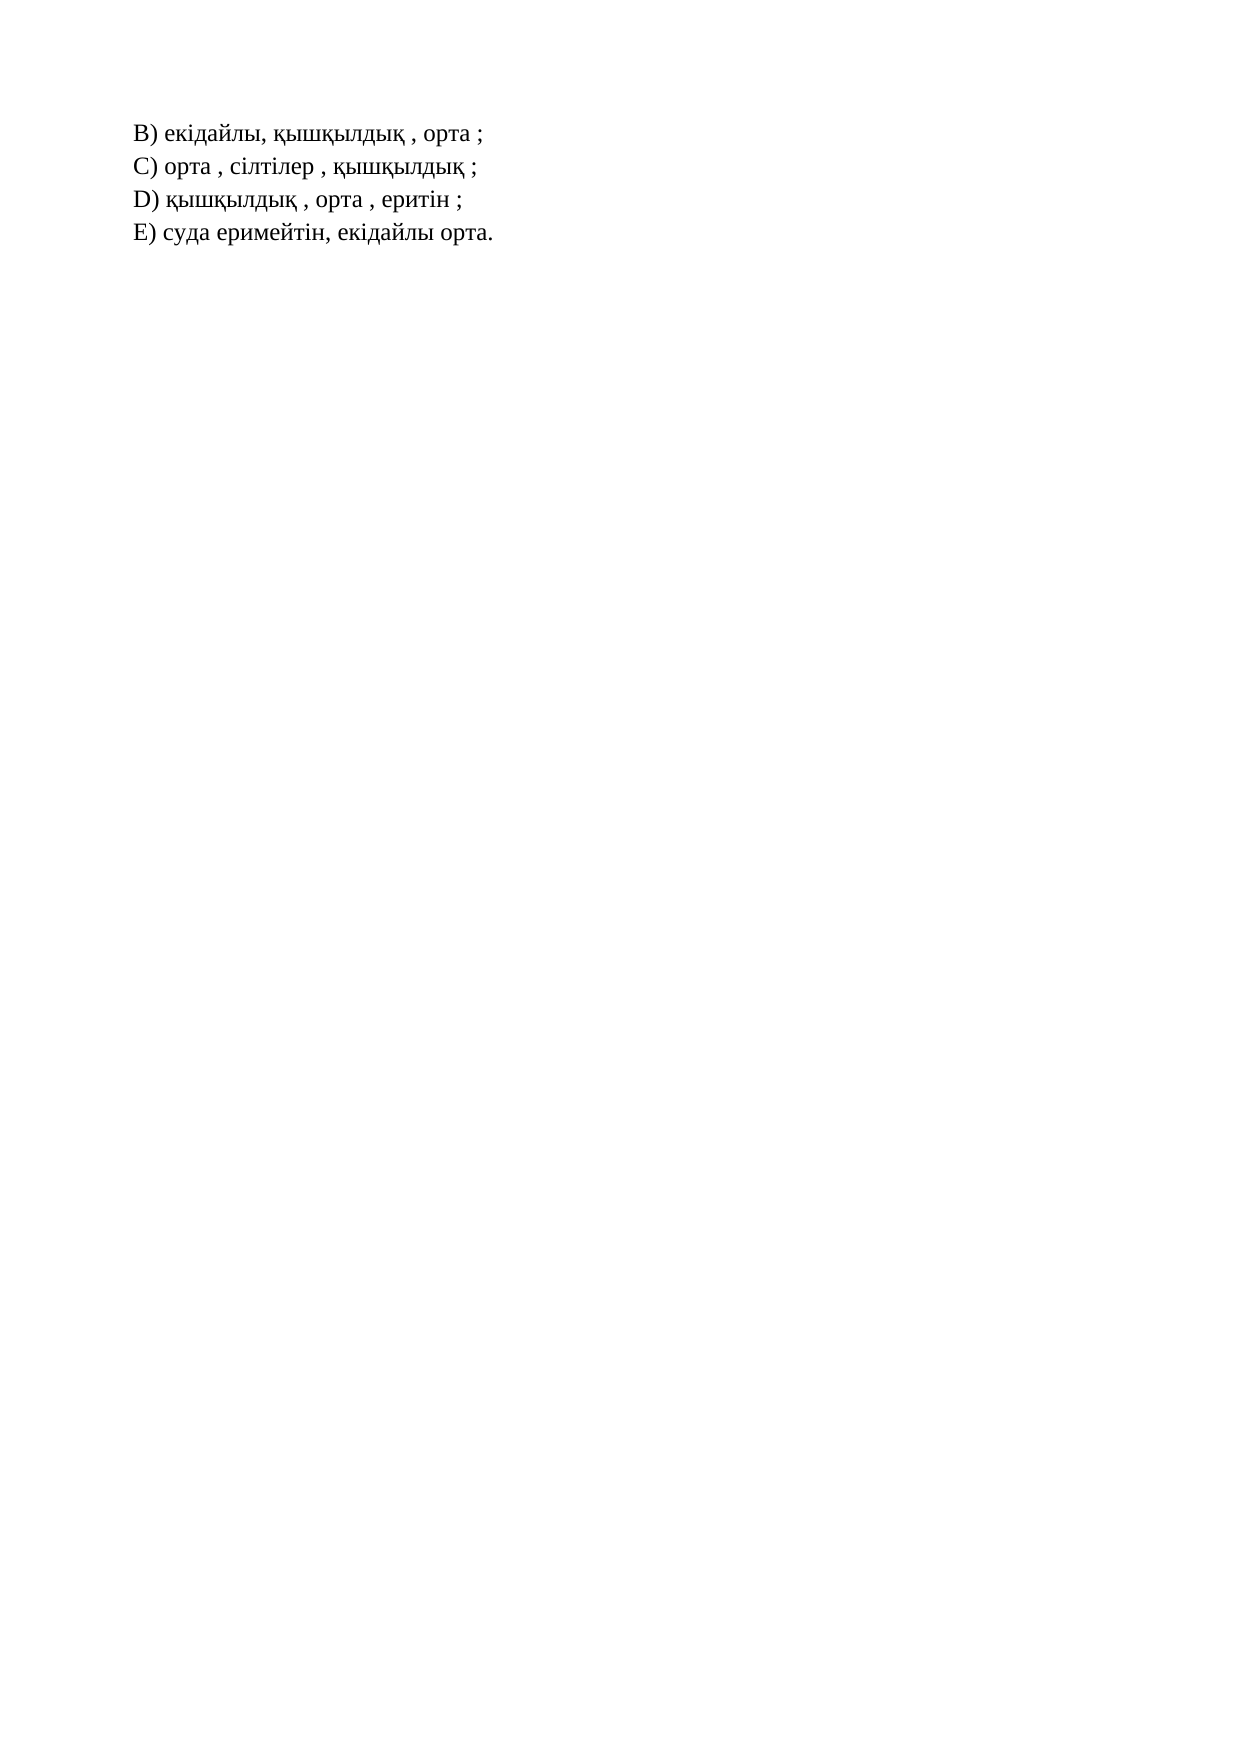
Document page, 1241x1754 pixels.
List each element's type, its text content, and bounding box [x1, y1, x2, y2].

text В) екідайлы, қышқылдық , орта ; [133, 118, 1152, 147]
text Е) суда еримейтін, екідайлы орта. [133, 217, 1152, 246]
text С) орта , сілтілер , қышқылдық ; [133, 151, 1152, 180]
text D) қышқылдық , орта , еритін ; [133, 184, 1152, 213]
